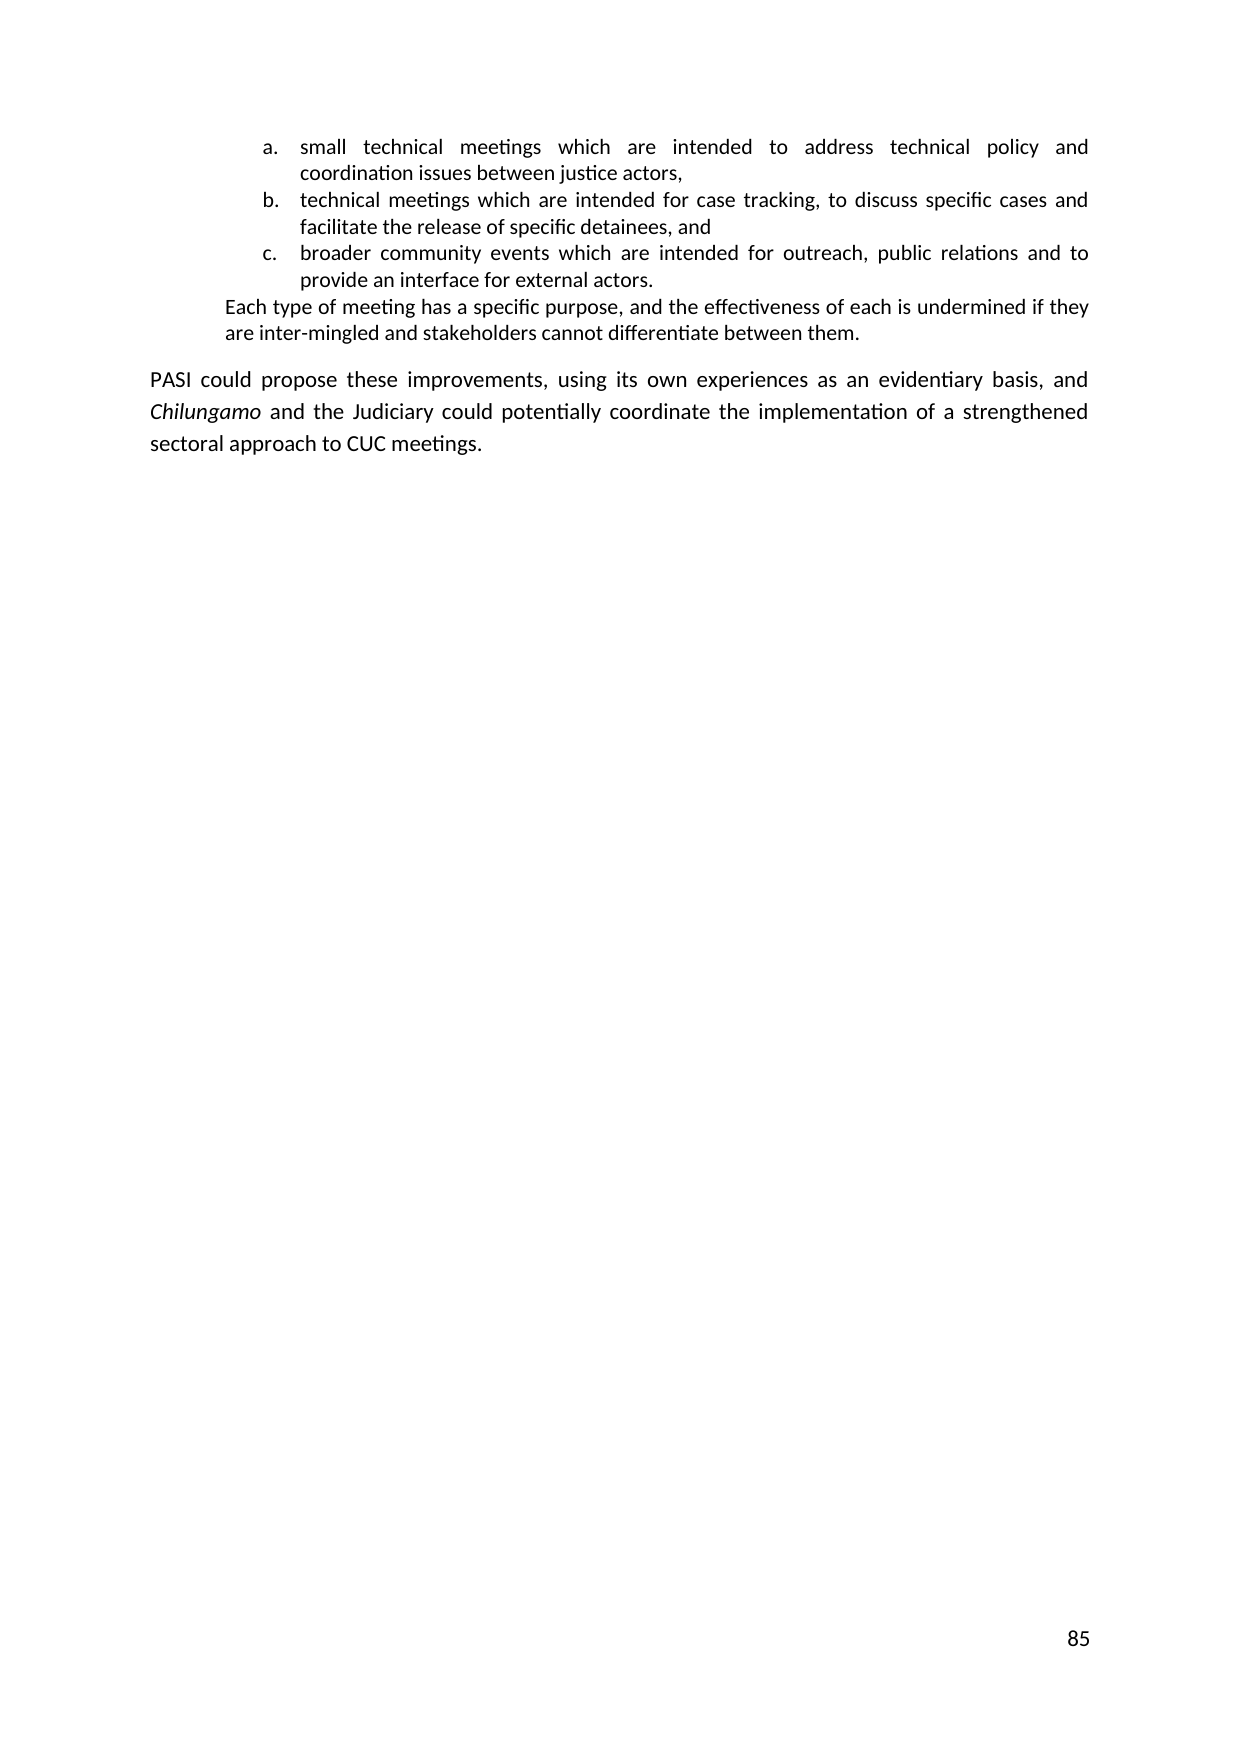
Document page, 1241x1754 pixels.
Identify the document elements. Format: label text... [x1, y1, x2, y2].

text PASI could propose these improvements, using its own experiences as an evidentiary basis, and Chilungamo and the Judiciary could potentially coordinate the implementation of a strengthened sectoral approach to CUC meetings. [150, 365, 1090, 457]
list broader community events which are intended for outreach, public relations and to provide an interface for external actors. [262, 239, 1090, 293]
list Each type of meeting has a specific purpose, and the effectiveness of each is undermined if they are inter-mingled and stakeholders cannot differentiate between them. [225, 293, 1090, 346]
list small technical meetings which are intended to address technical policy and coordination issues between justice actors, [262, 133, 1090, 186]
list technical meetings which are intended for case tracking, to discuss specific cases and facilitate the release of specific detainees, and [262, 186, 1090, 239]
